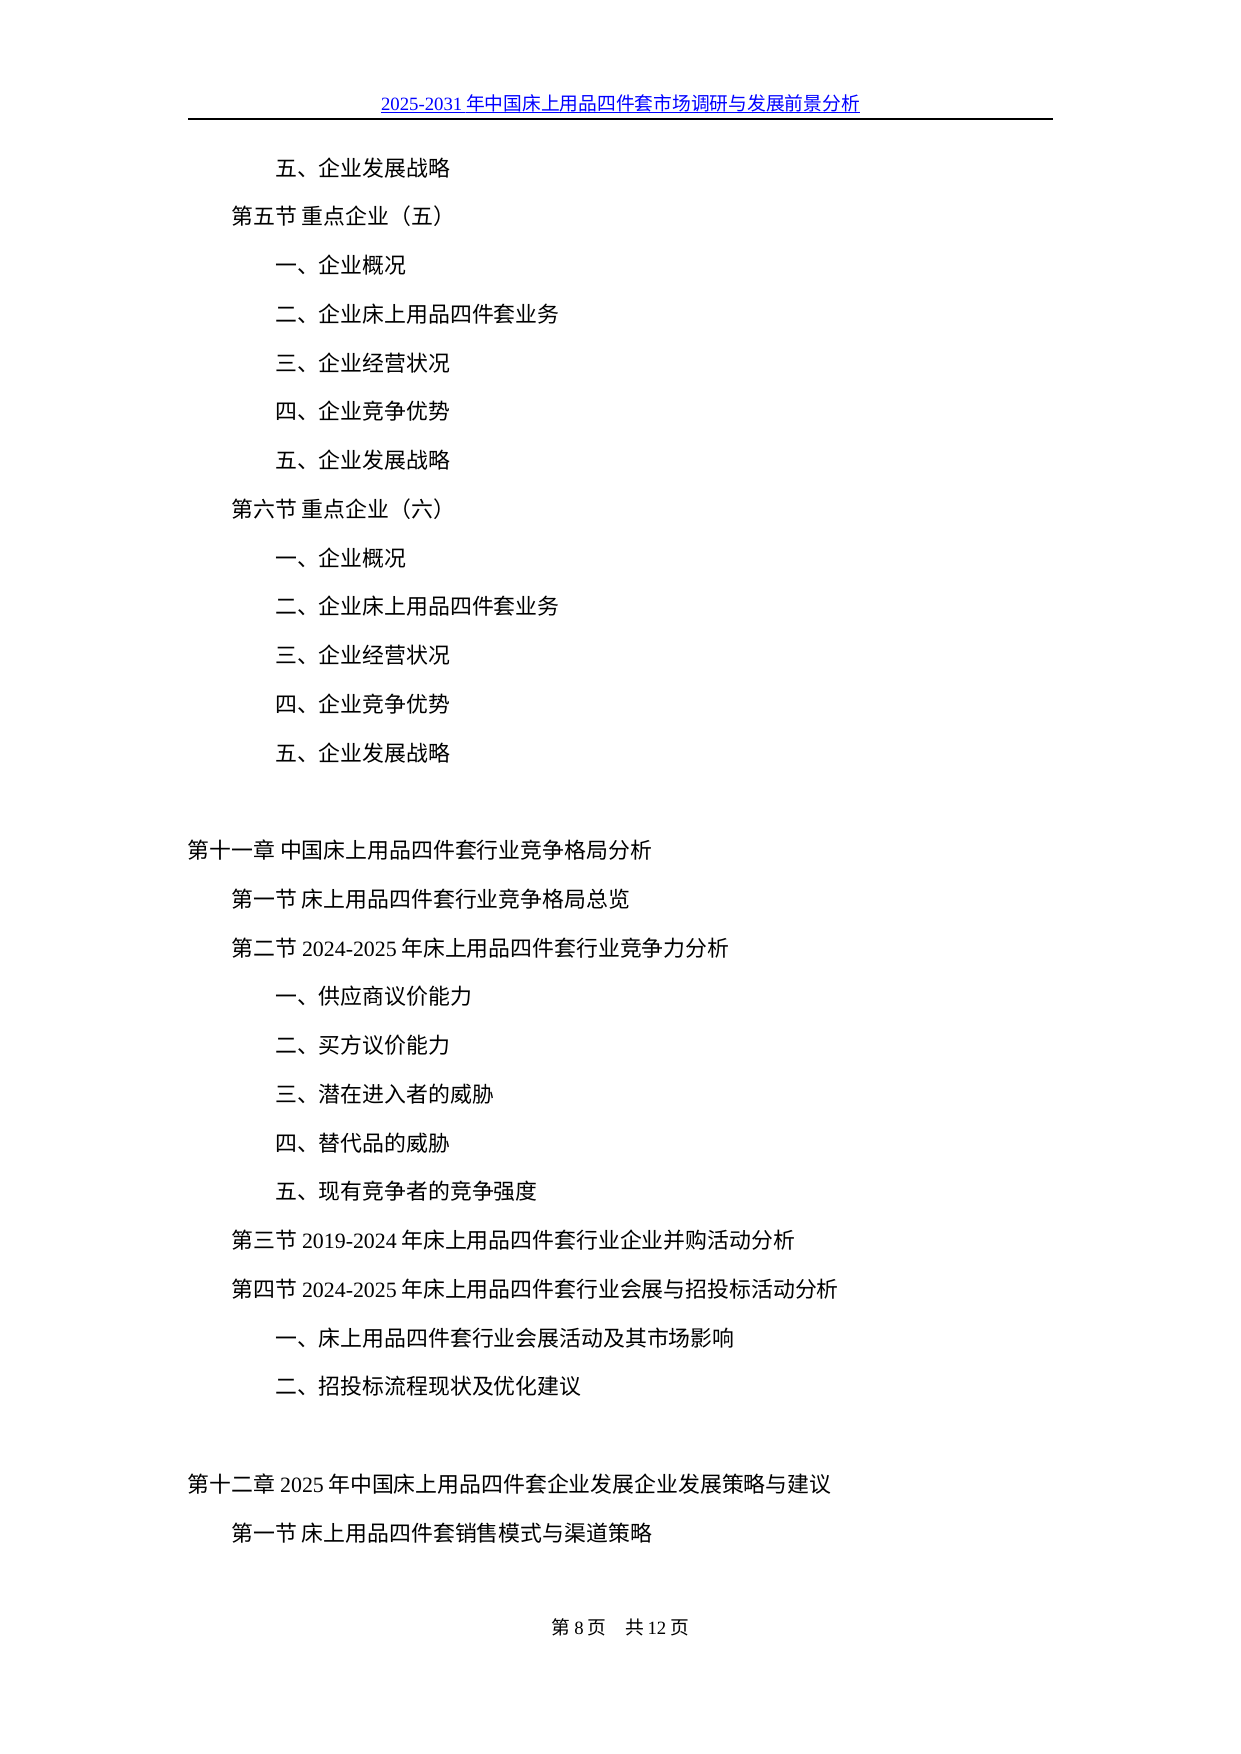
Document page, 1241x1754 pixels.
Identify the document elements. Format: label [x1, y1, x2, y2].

text [187, 150, 1053, 1548]
